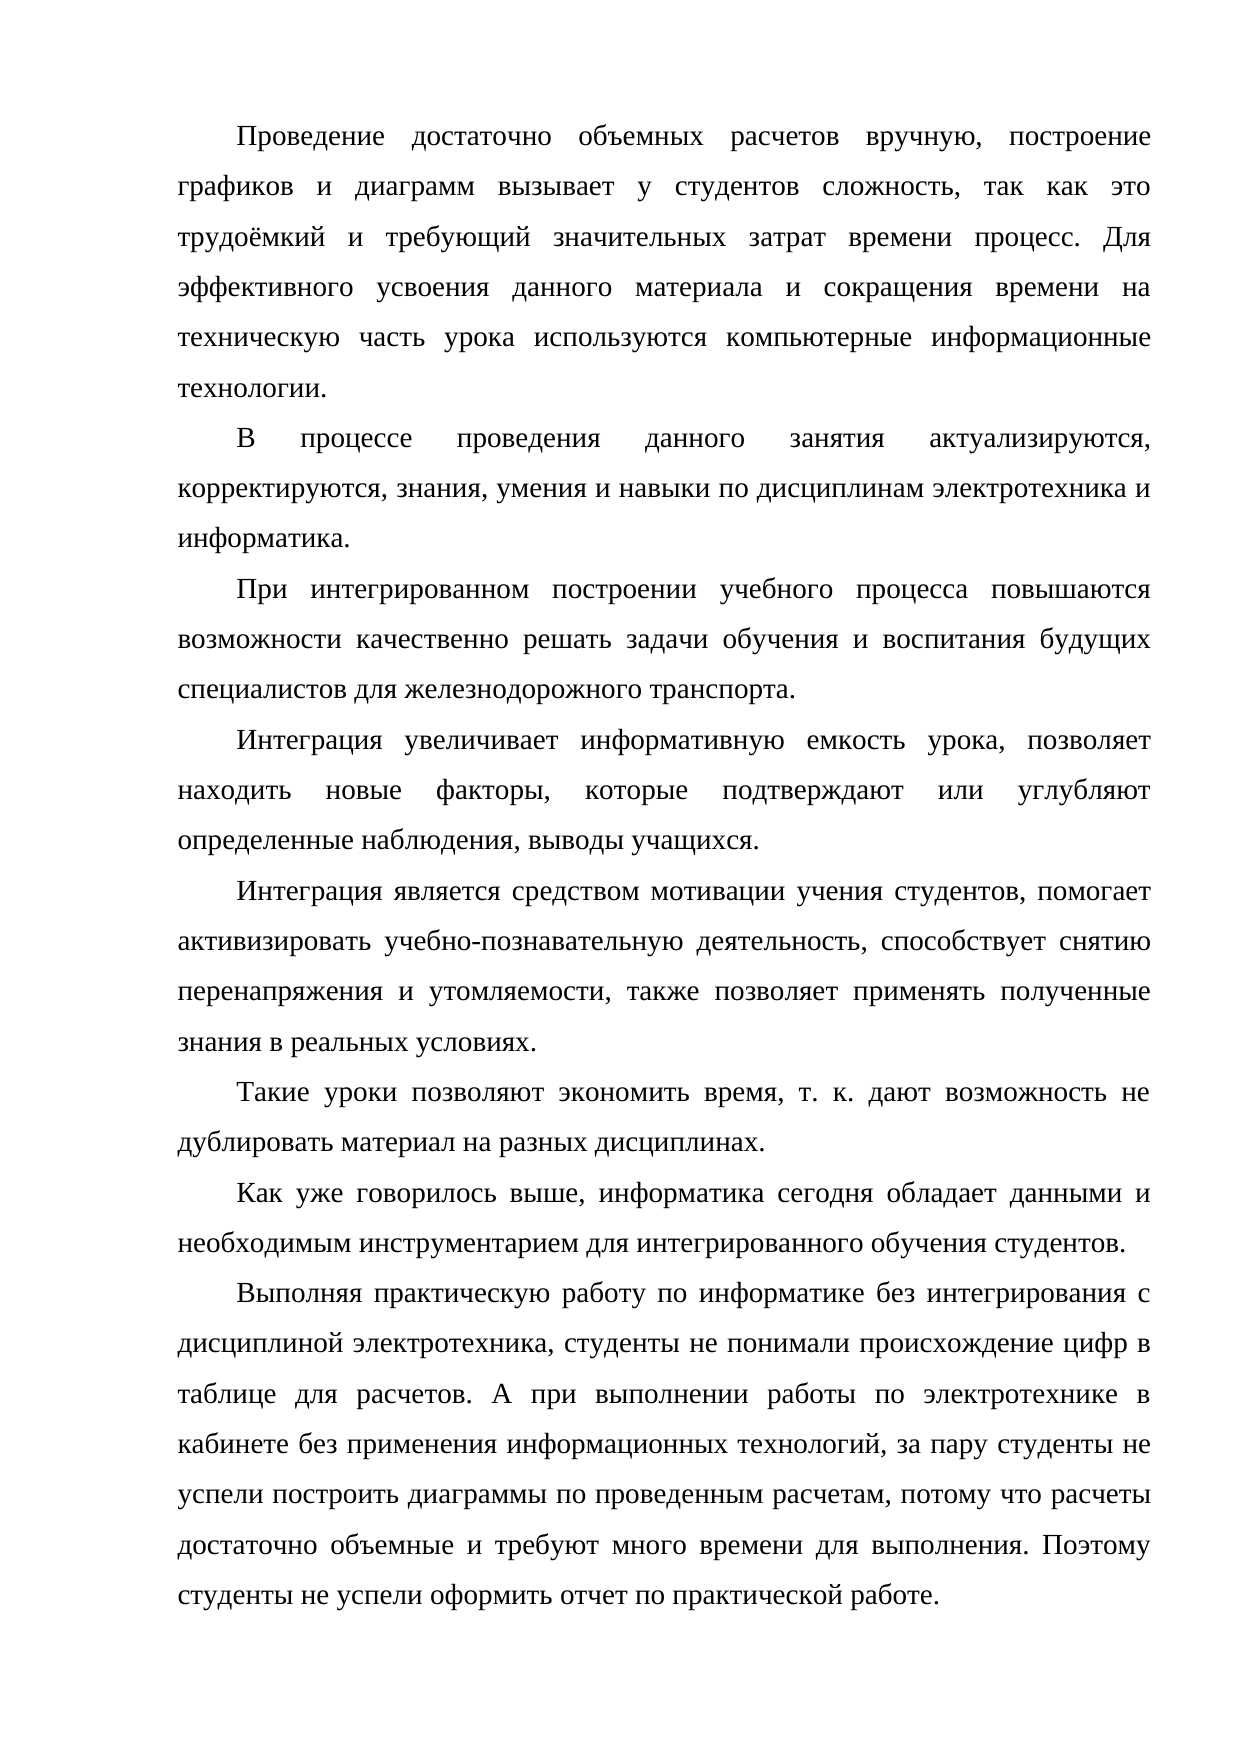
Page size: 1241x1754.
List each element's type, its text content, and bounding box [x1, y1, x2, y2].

text Интеграция является средством мотивации учения студентов, помогает активизировать учебно-познавательную деятельность, способствует снятию перенапряжения и утомляемости, также позволяет применять полученные знания в реальных условиях. [177, 873, 1152, 1057]
text Такие уроки позволяют экономить время, т. к. дают возможность не дублировать материал на разных дисциплинах. [177, 1074, 1152, 1158]
text Проведение достаточно объемных расчетов вручную, построение графиков и диаграмм вызывает у студентов сложность, так как это трудоёмкий и требующий значительных затрат времени процесс. Для эффективного усвоения данного материала и сокращения времени на техническую часть урока используются компьютерные информационные технологии. [177, 118, 1152, 403]
text При интегрированном построении учебного процесса повышаются возможности качественно решать задачи обучения и воспитания будущих специалистов для железнодорожного транспорта. [177, 571, 1152, 705]
text Как уже говорилось выше, информатика сегодня обладает данными и необходимым инструментарием для интегрированного обучения студентов. [177, 1175, 1152, 1258]
text Интеграция увеличивает информативную емкость урока, позволяет находить новые факторы, которые подтверждают или углубляют определенные наблюдения, выводы учащихся. [177, 722, 1152, 856]
text Выполняя практическую работу по информатике без интегрирования с дисциплиной электротехника, студенты не понимали происхождение цифр в таблице для расчетов. А при выполнении работы по электротехнике в кабинете без применения информационных технологий, за пару студенты не успели построить диаграммы по проведенным расчетам, потому что расчеты достаточно объемные и требуют много времени для выполнения. Поэтому студенты не успели оформить отчет по практической работе. [177, 1275, 1152, 1611]
text В процессе проведения данного занятия актуализируются, корректируются, знания, умения и навыки по дисциплинам электротехника и информатика. [177, 420, 1152, 554]
